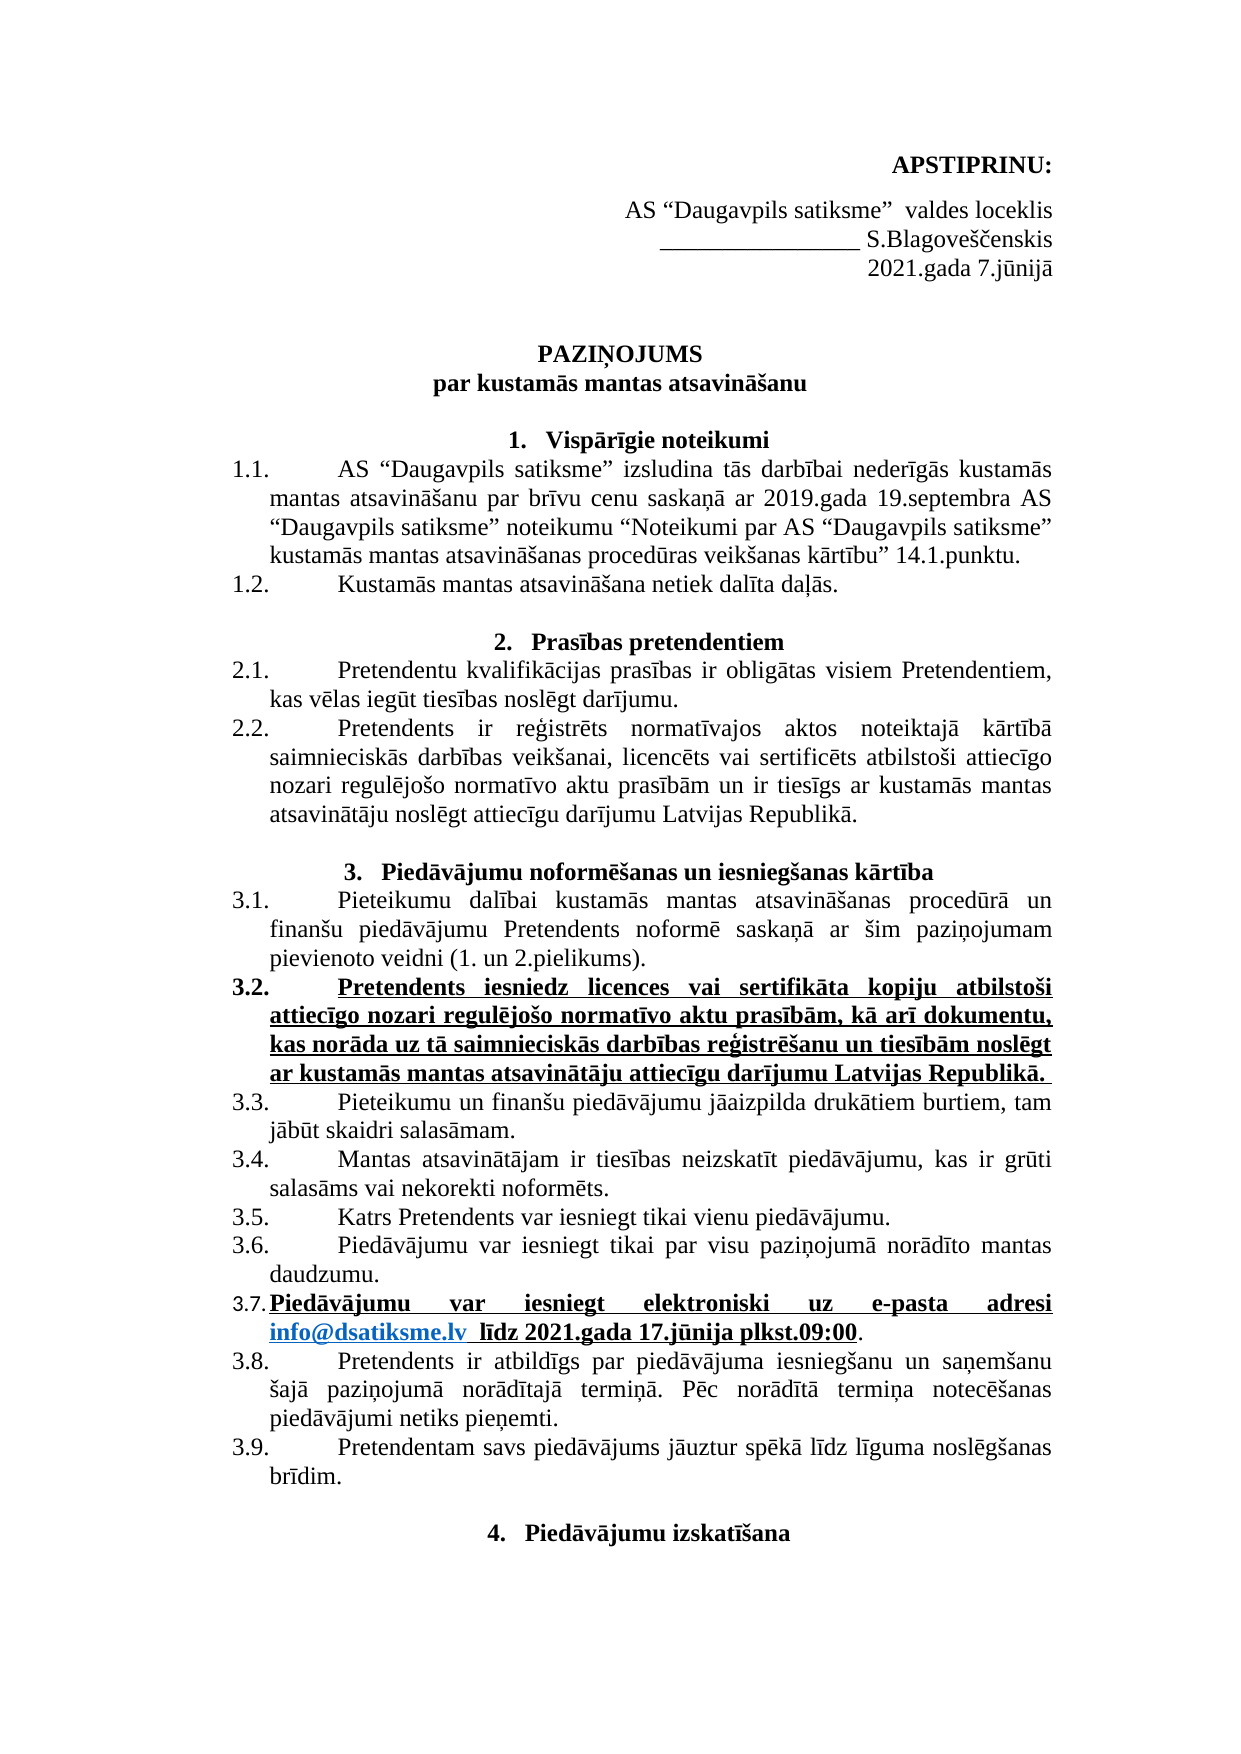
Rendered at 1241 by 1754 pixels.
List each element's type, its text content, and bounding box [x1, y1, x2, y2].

list Piedāvājumu var iesniegt tikai par visu paziņojumā norādīto mantas daudzumu. [232, 1230, 1053, 1288]
list Pretendentam savs piedāvājums jāuztur spēkā līdz līguma noslēgšanas brīdim. [232, 1432, 1053, 1489]
text ________________ S.Blagoveščenskis [187, 224, 1053, 253]
list Pieteikumu dalībai kustamās mantas atsavināšanas procedūrā un finanšu piedāvājumu Pretendents noformē saskaņā ar šim paziņojumam pievienoto veidni (1. un 2.pielikums). [232, 885, 1053, 972]
text APSTIPRINU: [187, 150, 1053, 179]
list Piedāvājumu var iesniegt elektroniski uz e-pasta adresi info@dsatiksme.lv līdz 2021.gada 17.jūnija plkst.09:00. [232, 1288, 1053, 1346]
list Pretendents ir reģistrēts normatīvajos aktos noteiktajā kārtībā saimnieciskās darbības veikšanai, licencēts vai sertificēts atbilstoši attiecīgo nozari regulējošo normatīvo aktu prasībām un ir tiesīgs ar kustamās mantas atsavinātāju noslēgt attiecīgu darījumu Latvijas Republikā. [232, 713, 1053, 828]
text 2021.gada 7.jūnijā [187, 253, 1053, 282]
list AS “Daugavpils satiksme” izsludina tās darbībai nederīgās kustamās mantas atsavināšanu par brīvu cenu saskaņā ar 2019.gada 19.septembra AS “Daugavpils satiksme” noteikumu “Noteikumi par AS “Daugavpils satiksme” kustamās mantas atsavināšanas procedūras veikšanas kārtību” 14.1.punktu. [232, 454, 1053, 569]
list Kustamās mantas atsavināšana netiek dalīta daļās. [232, 569, 1053, 598]
list Vispārīgie noteikumi [225, 425, 1053, 454]
text AS “Daugavpils satiksme” valdes loceklis [187, 195, 1053, 224]
text par kustamās mantas atsavināšanu [187, 368, 1053, 397]
list Piedāvājumu izskatīšana [225, 1518, 1053, 1547]
list Pretendents iesniedz licences vai sertifikāta kopiju atbilstoši attiecīgo nozari regulējošo normatīvo aktu prasībām, kā arī dokumentu, kas norāda uz tā saimnieciskās darbības reģistrēšanu un tiesībām noslēgt ar kustamās mantas atsavinātāju attiecīgu darījumu Latvijas Republikā. [232, 972, 1053, 1087]
text PAZIŅOJUMS [187, 339, 1053, 368]
list Mantas atsavinātājam ir tiesības neizskatīt piedāvājumu, kas ir grūti salasāms vai nekorekti noformēts. [232, 1144, 1053, 1202]
list Pretendents ir atbildīgs par piedāvājuma iesniegšanu un saņemšanu šajā paziņojumā norādītajā termiņā. Pēc norādītā termiņa notecēšanas piedāvājumi netiks pieņemti. [232, 1346, 1053, 1432]
list Pieteikumu un finanšu piedāvājumu jāaizpilda drukātiem burtiem, tam jābūt skaidri salasāmam. [232, 1087, 1053, 1144]
list Pretendentu kvalifikācijas prasības ir obligātas visiem Pretendentiem, kas vēlas iegūt tiesības noslēgt darījumu. [232, 655, 1053, 713]
list Prasības pretendentiem [225, 627, 1053, 655]
list Piedāvājumu noformēšanas un iesniegšanas kārtība [225, 857, 1053, 885]
list Katrs Pretendents var iesniegt tikai vienu piedāvājumu. [232, 1202, 1053, 1230]
